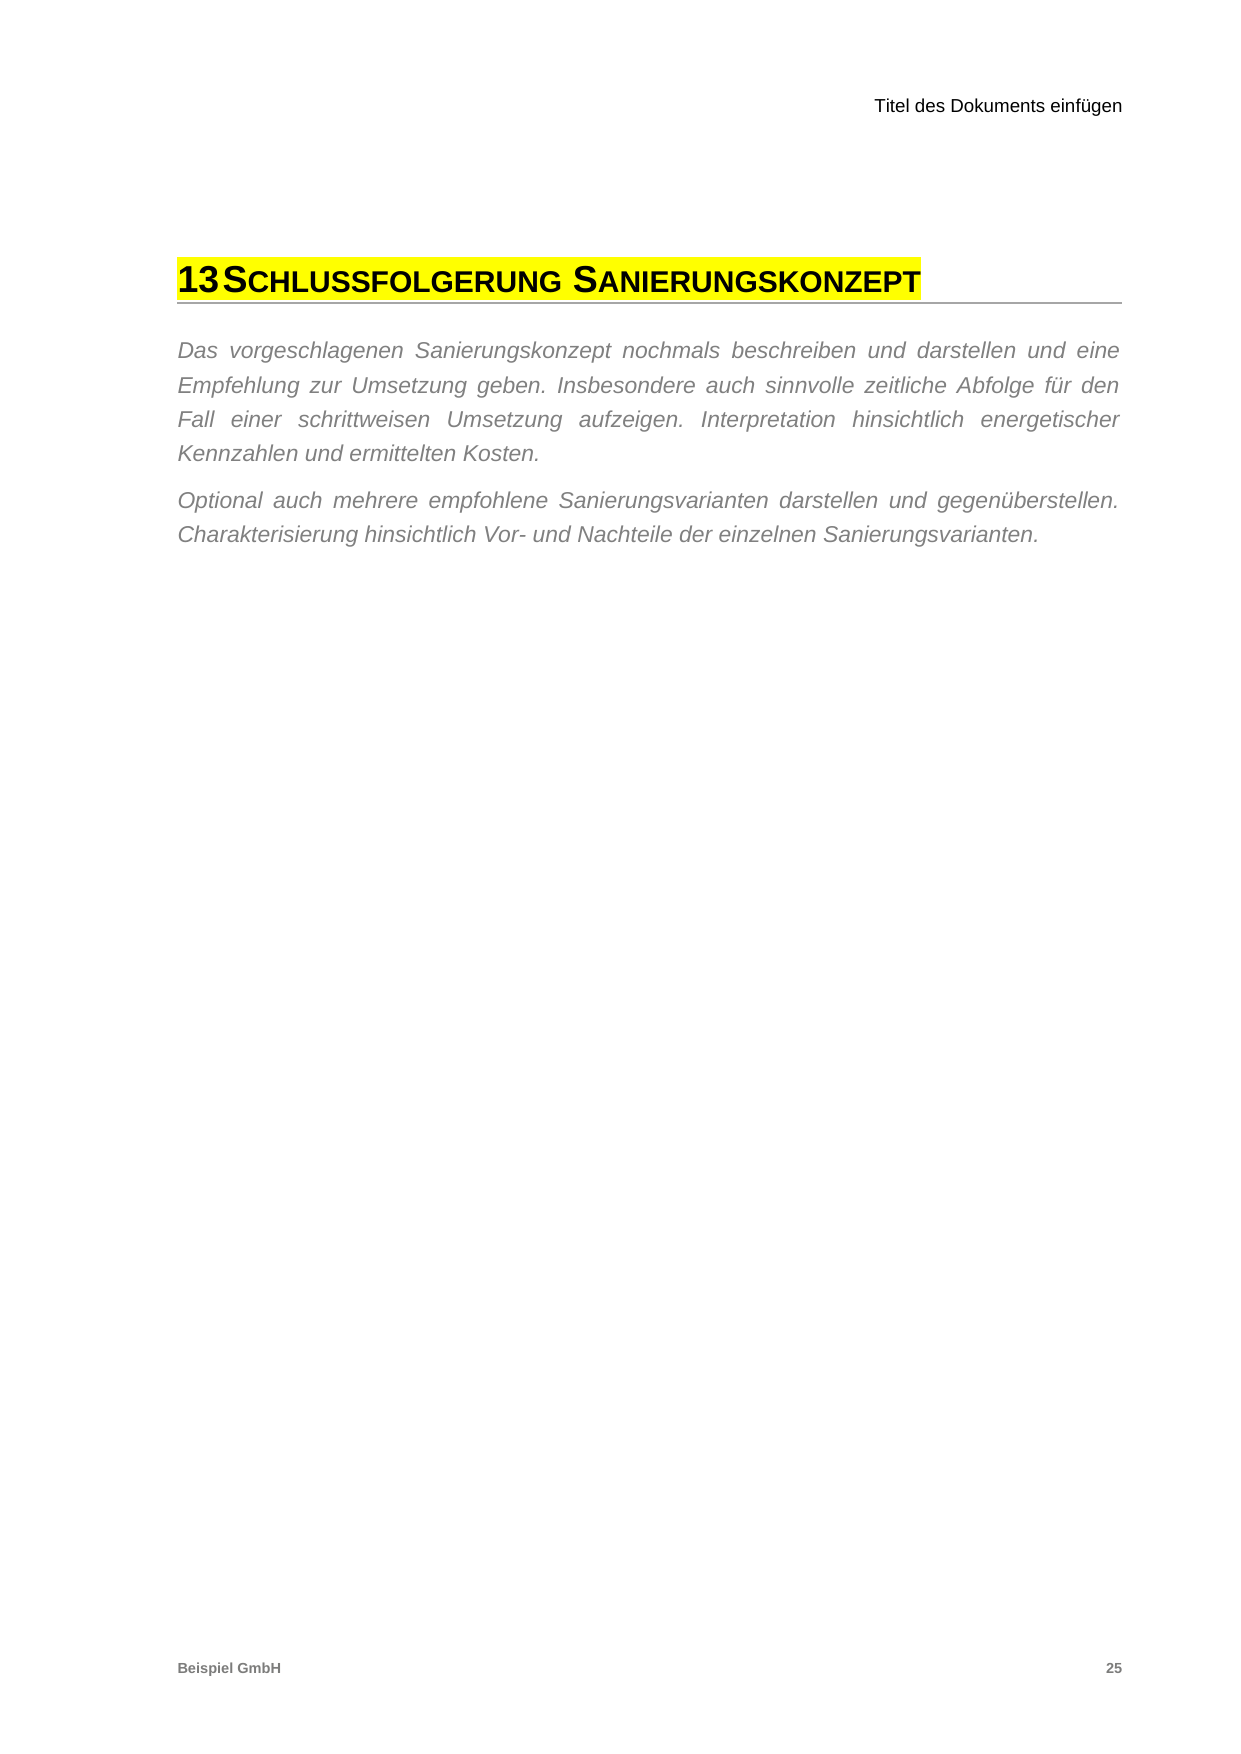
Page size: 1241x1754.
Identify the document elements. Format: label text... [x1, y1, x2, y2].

subtitle Schlussfolgerung Sanierungskonzept [177, 257, 1122, 302]
text Optional auch mehrere empfohlene Sanierungsvarianten darstellen und gegenüberstellen. Charakterisierung hinsichtlich Vor- und Nachteile der einzelnen Sanierungsvarianten. [177, 487, 1122, 547]
text Das vorgeschlagenen Sanierungskonzept nochmals beschreiben und darstellen und eine Empfehlung zur Umsetzung geben. Insbesondere auch sinnvolle zeitliche Abfolge für den Fall einer schrittweisen Umsetzung aufzeigen. Interpretation hinsichtlich energetischer Kennzahlen und ermittelten Kosten. [177, 337, 1122, 466]
